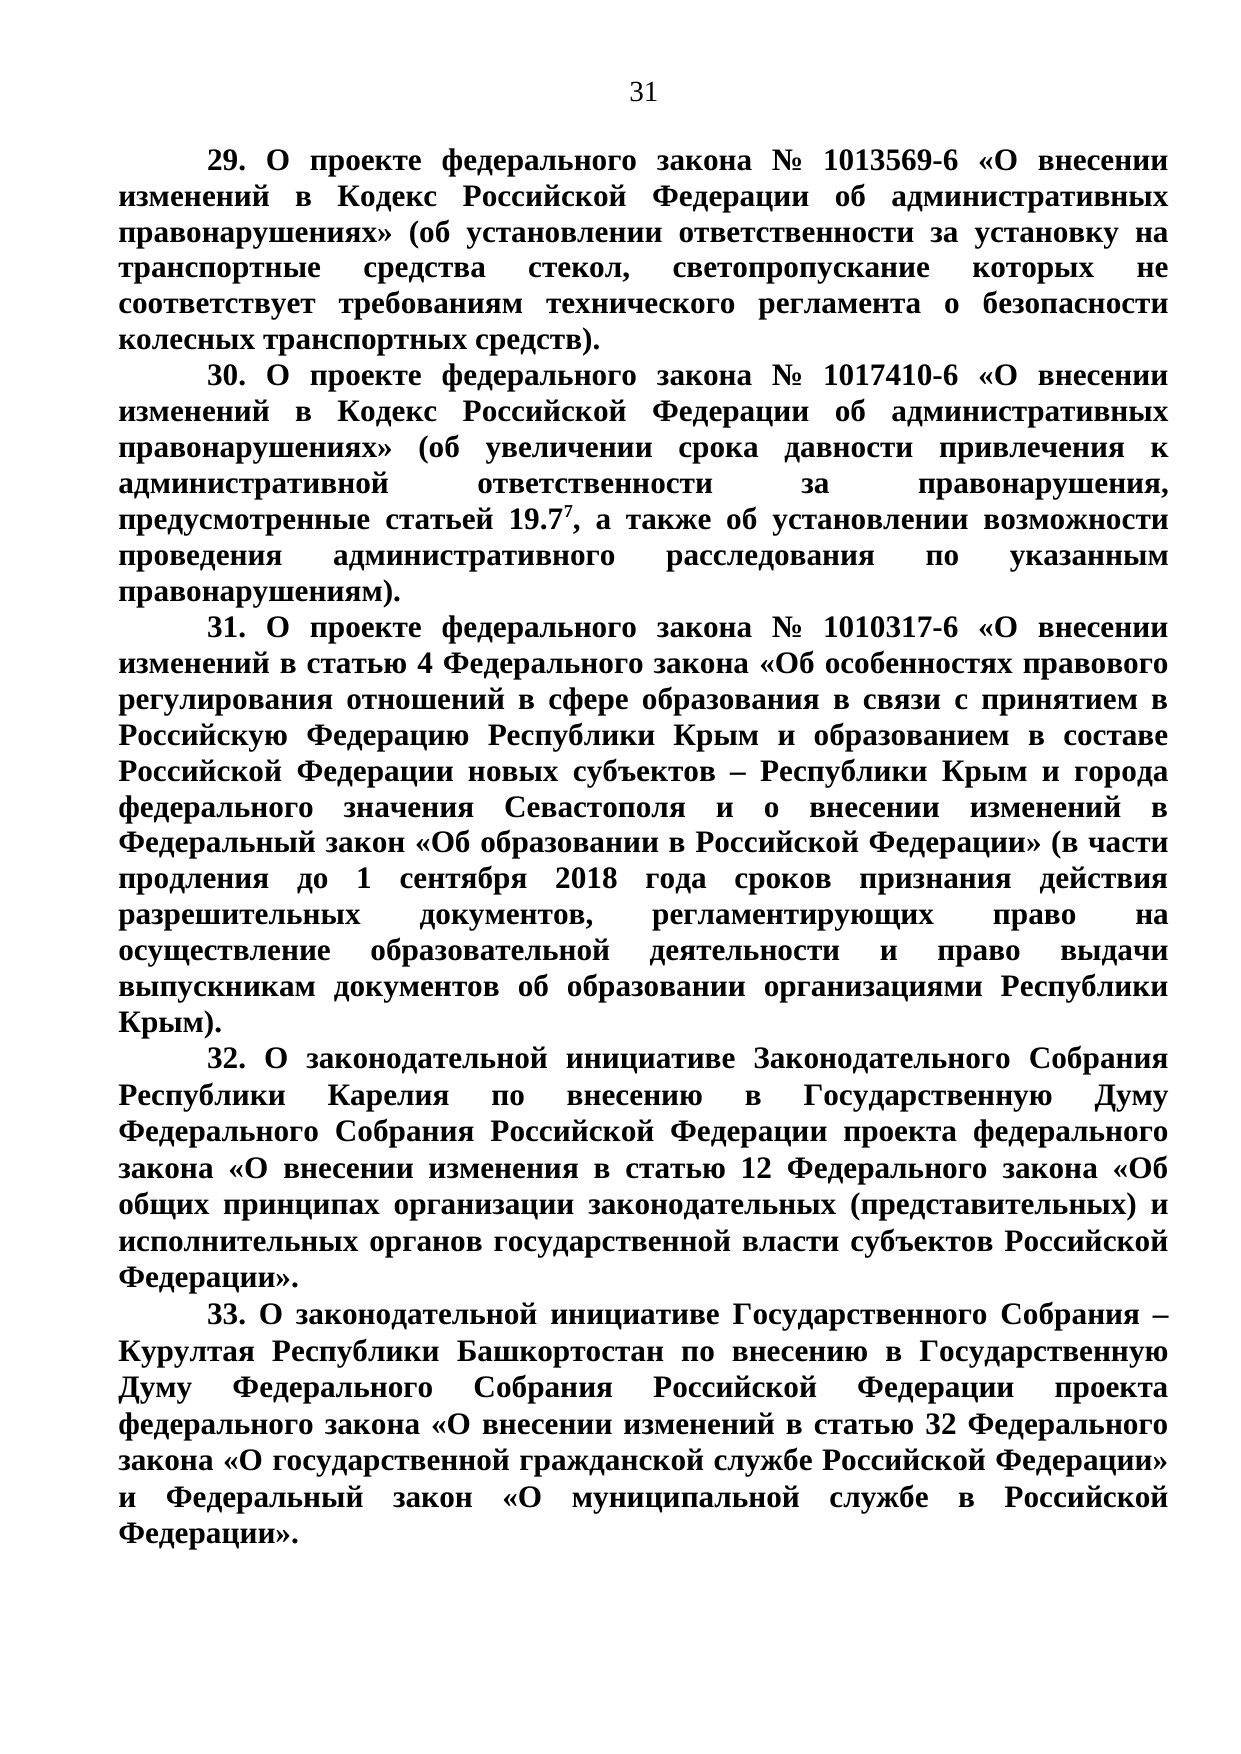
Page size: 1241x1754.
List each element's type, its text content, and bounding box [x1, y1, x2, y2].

text 32. О законодательной инициативе Законодательного Собрания Республики Карелия по внесению в Государственную Думу Федерального Собрания Российской Федерации проекта федерального закона «О внесении изменения в статью 12 Федерального закона «Об общих принципах организации законодательных (представительных) и исполнительных органов государственной власти субъектов Российской Федерации». [118, 1039, 1169, 1295]
text 29. О проекте федерального закона № 1013569-6 «О внесении изменений в Кодекс Российской Федерации об административных правонарушениях» (об установлении ответственности за установку на транспортные средства стекол, светопропускание которых не соответствует требованиям технического регламента о безопасности колесных транспортных средств). [118, 141, 1169, 357]
text 33. О законодательной инициативе Государственного Собрания – Курултая Республики Башкортостан по внесению в Государственную Думу Федерального Собрания Российской Федерации проекта федерального закона «О внесении изменений в статью 32 Федерального закона «О государственной гражданской службе Российской Федерации» и Федеральный закон «О муниципальной службе в Российской Федерации». [118, 1295, 1169, 1551]
text 31. О проекте федерального закона № 1010317-6 «О внесении изменений в статью 4 Федерального закона «Об особенностях правового регулирования отношений в сфере образования в связи с принятием в Российскую Федерацию Республики Крым и образованием в составе Российской Федерации новых субъектов – Республики Крым и города федерального значения Севастополя и о внесении изменений в Федеральный закон «Об образовании в Российской Федерации» (в части продления до 1 сентября 2018 года сроков признания действия разрешительных документов, регламентирующих право на осуществление образовательной деятельности и право выдачи выпускникам документов об образовании организациями Республики Крым). [118, 608, 1169, 1039]
text 30. О проекте федерального закона № 1017410-6 «О внесении изменений в Кодекс Российской Федерации об административных правонарушениях» (об увеличении срока давности привлечения к административной ответственности за правонарушения, предусмотренные статьей 19.77, а также об установлении возможности проведения административного расследования по указанным правонарушениям). [118, 357, 1169, 608]
